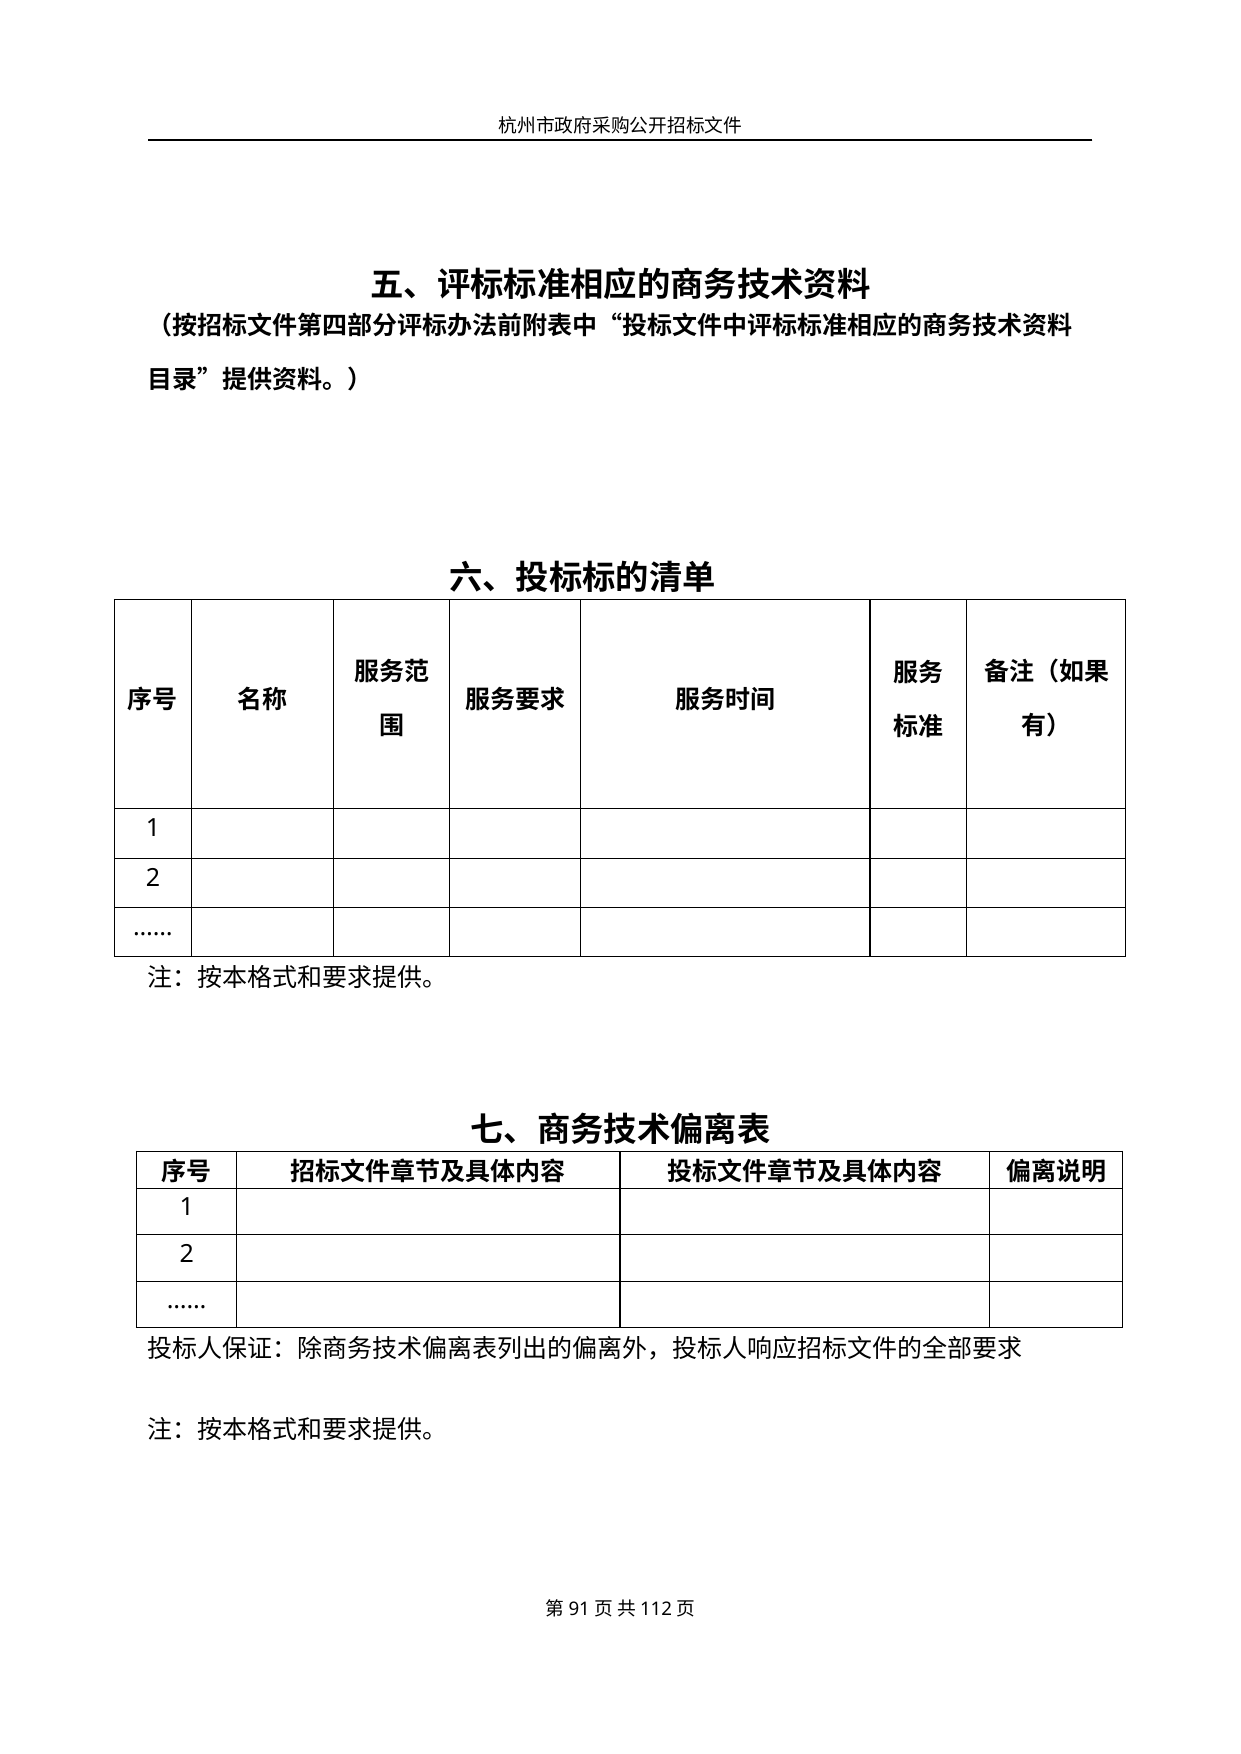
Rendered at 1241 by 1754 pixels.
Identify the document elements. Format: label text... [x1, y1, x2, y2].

table_cell [192, 859, 333, 907]
table_header 服务范围 [334, 600, 449, 808]
table_header 备注（如果有） [967, 600, 1125, 808]
table_cell [450, 908, 580, 956]
table_cell …… [137, 1282, 236, 1327]
table_cell …… [115, 908, 191, 956]
table_cell [237, 1189, 619, 1234]
table_cell [871, 908, 966, 956]
table_cell [990, 1235, 1122, 1281]
table_cell [334, 859, 449, 907]
text 注：按本格式和要求提供。 [148, 1410, 1049, 1446]
text 五、评标标准相应的商务技术资料 [148, 257, 1092, 306]
table_cell [581, 859, 869, 907]
table_cell 2 [115, 859, 191, 907]
table_cell [237, 1235, 619, 1281]
table_cell [450, 859, 580, 907]
table_cell [967, 809, 1125, 857]
text 投标人保证：除商务技术偏离表列出的偏离外，投标人响应招标文件的全部要求 [148, 1328, 1092, 1364]
table_cell [334, 908, 449, 956]
table_cell [192, 809, 333, 857]
table_cell [967, 859, 1125, 907]
table_cell [450, 809, 580, 857]
text 六、投标标的清单 [148, 551, 1092, 599]
table_cell [990, 1189, 1122, 1234]
table_header 招标文件章节及具体内容 [237, 1152, 619, 1188]
table_header 服务标准 [871, 600, 966, 808]
table_header 投标文件章节及具体内容 [621, 1152, 989, 1188]
table_header 偏离说明 [990, 1152, 1122, 1188]
table_cell [871, 859, 966, 907]
table_cell 1 [137, 1189, 236, 1234]
table_header 服务要求 [450, 600, 580, 808]
table_cell [192, 908, 333, 956]
table_cell [967, 908, 1125, 956]
table_cell [990, 1282, 1122, 1327]
text 七、商务技术偏离表 [148, 1102, 1092, 1151]
table_cell 2 [137, 1235, 236, 1281]
table_cell [581, 809, 869, 857]
table_header 服务时间 [581, 600, 869, 808]
text （按招标文件第四部分评标办法前附表中“投标文件中评标标准相应的商务技术资料目录”提供资料。） [148, 306, 1092, 396]
table_cell [621, 1235, 989, 1281]
table_cell [237, 1282, 619, 1327]
text 注：按本格式和要求提供。 [148, 957, 1049, 993]
table_cell [621, 1189, 989, 1234]
table_cell [581, 908, 869, 956]
table_cell [621, 1282, 989, 1327]
table_cell [871, 809, 966, 857]
table_cell 1 [115, 809, 191, 857]
table_header 序号 [115, 600, 191, 808]
table_header 名称 [192, 600, 333, 808]
table_header 序号 [137, 1152, 236, 1188]
table_cell [334, 809, 449, 857]
